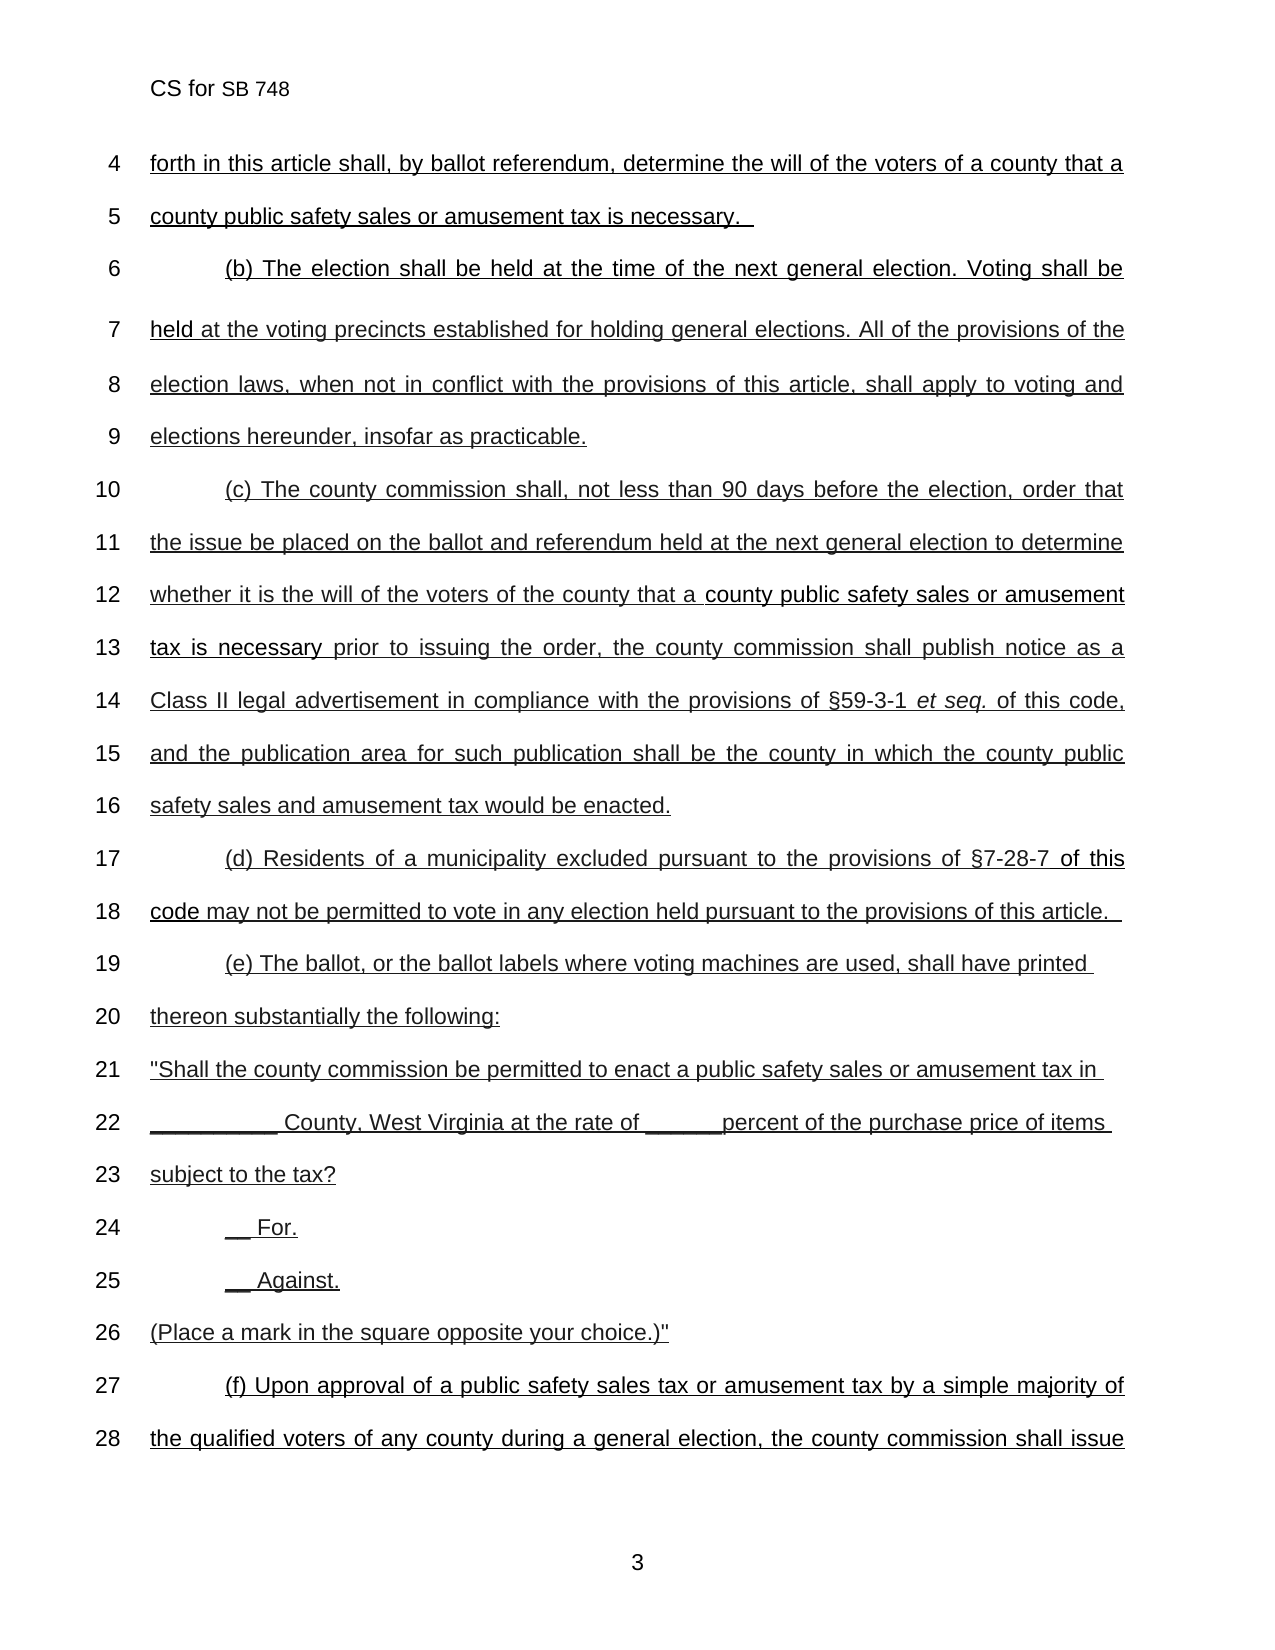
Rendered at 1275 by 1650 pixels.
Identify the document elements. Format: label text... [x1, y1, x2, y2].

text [150, 1372, 1125, 1448]
text __ For. [150, 1214, 1125, 1240]
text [150, 150, 1125, 229]
text "Shall the county commission be permitted to enact a public safety sales or amusement tax in __________ County, West Virginia at the rate of ______percent of the purchase price of items subject to the tax? [150, 1056, 1125, 1188]
text (c) The county commission shall, not less than 90 days before the election, order that the issue be placed on the ballot and referendum held at the next general election to determine whether it is the will of the voters of the county that a county public safety sales or amusement tax is necessary prior to issuing the order, the county commission shall publish notice as a Class II legal advertisement in compliance with the provisions of §59-3-1 et seq. of this code, and the publication area for such publication shall be the county in which the county public safety sales and amusement tax would be enacted. [150, 711, 1125, 762]
text (d) Residents of a municipality excluded pursuant to the provisions of §7-28-7 of this code may not be permitted to vote in any election held pursuant to the provisions of this article. [150, 845, 1125, 924]
text (c) The county commission shall, not less than 90 days before the election, order that the issue be placed on the ballot and referendum held at the next general election to determine whether it is the will of the voters of the county that a county public safety sales or amusement tax is necessary prior to issuing the order, the county commission shall publish notice as a Class II legal advertisement in compliance with the provisions of §59-3-1 et seq. of this code, and the publication area for such publication shall be the county in which the county public safety sales and amusement tax would be enacted. [150, 658, 1125, 710]
text __ Against. [150, 1267, 1125, 1293]
text (b) The election shall be held at the time of the next general election. Voting shall be held at the voting precincts established for holding general elections. All of the provisions of the election laws, when not in conflict with the provisions of this article, shall apply to voting and elections hereunder, insofar as practicable. [150, 255, 1125, 339]
text (b) The election shall be held at the time of the next general election. Voting shall be held at the voting precincts established for holding general elections. All of the provisions of the election laws, when not in conflict with the provisions of this article, shall apply to voting and elections hereunder, insofar as practicable. [150, 340, 1125, 450]
text (Place a mark in the square opposite your choice.)" [150, 1319, 1125, 1346]
text (c) The county commission shall, not less than 90 days before the election, order that the issue be placed on the ballot and referendum held at the next general election to determine whether it is the will of the voters of the county that a county public safety sales or amusement tax is necessary prior to issuing the order, the county commission shall publish notice as a Class II legal advertisement in compliance with the provisions of §59-3-1 et seq. of this code, and the publication area for such publication shall be the county in which the county public safety sales and amusement tax would be enacted. [150, 764, 1125, 819]
text (c) The county commission shall, not less than 90 days before the election, order that the issue be placed on the ballot and referendum held at the next general election to determine whether it is the will of the voters of the county that a county public safety sales or amusement tax is necessary prior to issuing the order, the county commission shall publish notice as a Class II legal advertisement in compliance with the provisions of §59-3-1 et seq. of this code, and the publication area for such publication shall be the county in which the county public safety sales and amusement tax would be enacted. [150, 476, 1125, 657]
text (e) The ballot, or the ballot labels where voting machines are used, shall have printed thereon substantially the following: [150, 950, 1125, 1029]
